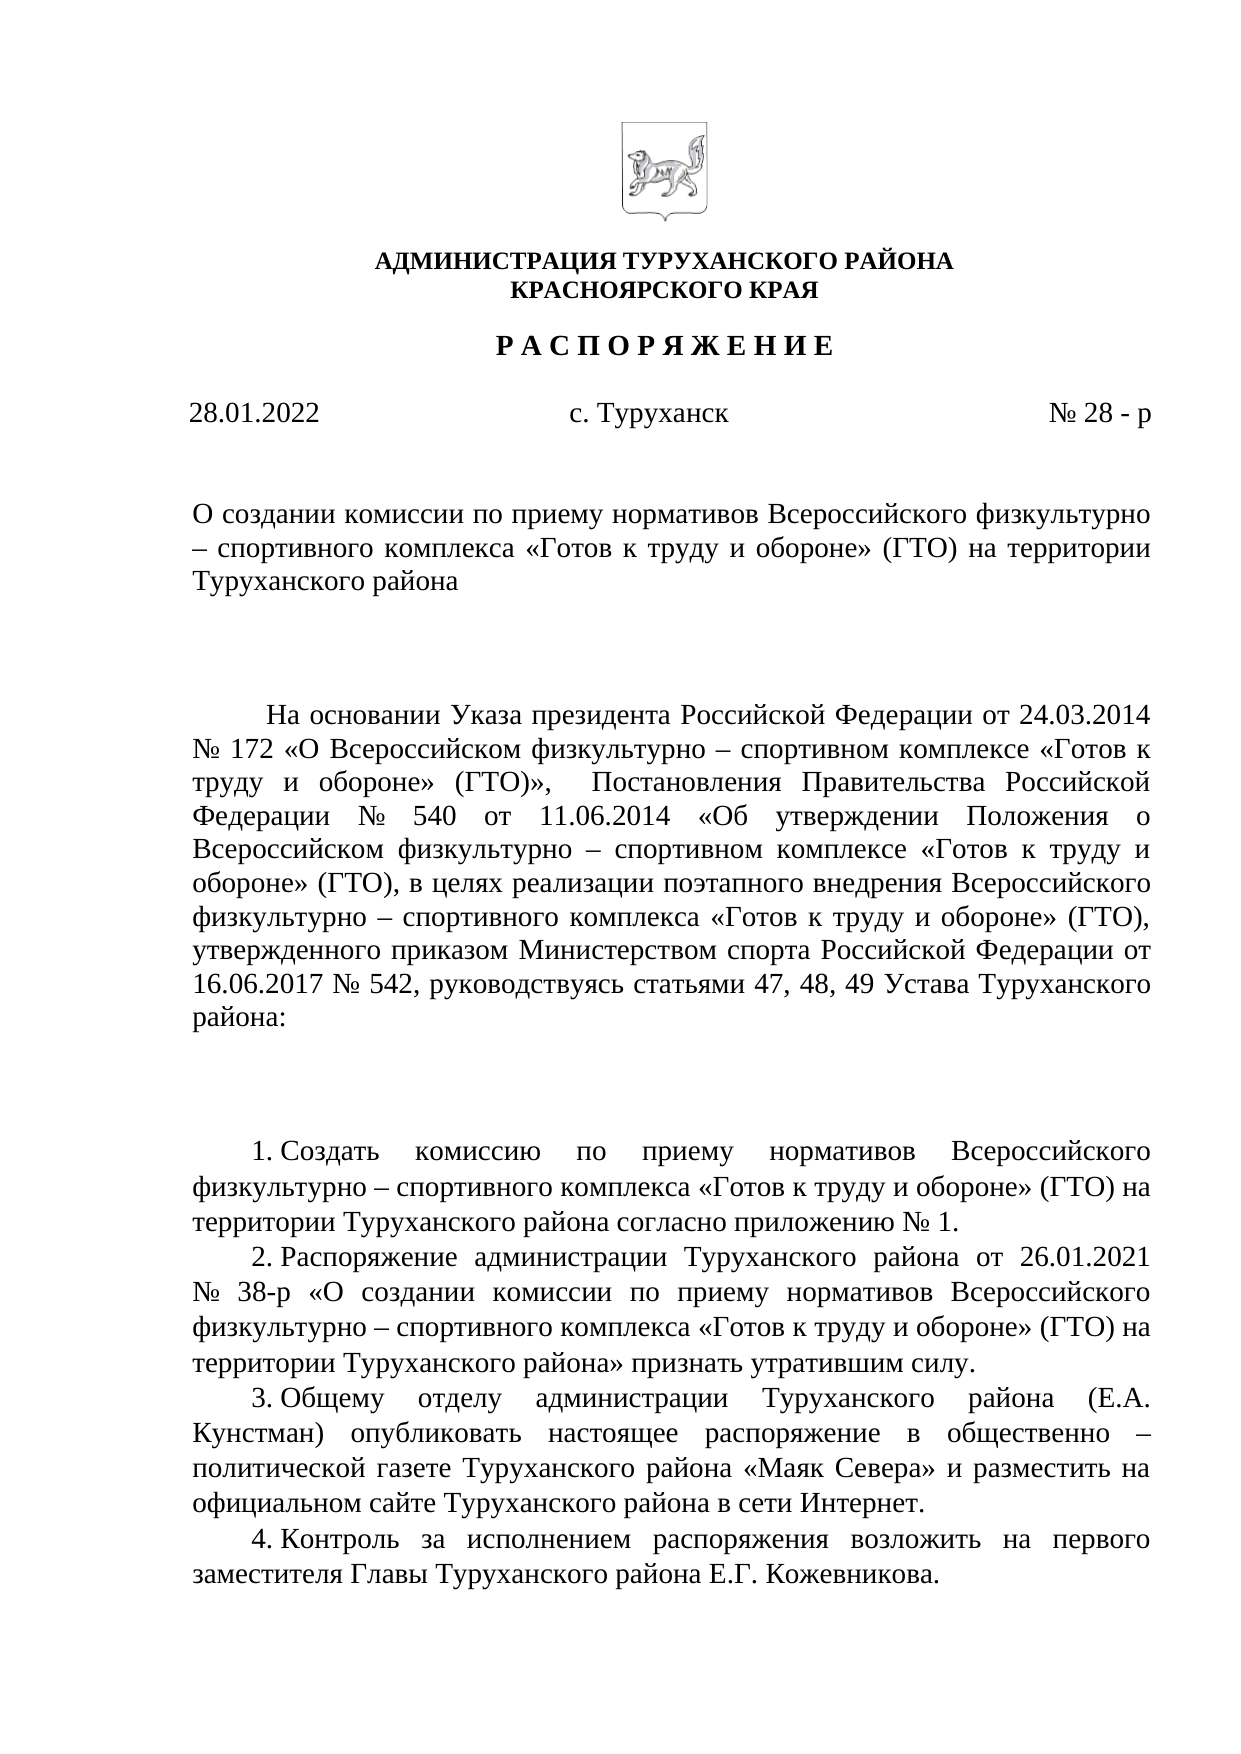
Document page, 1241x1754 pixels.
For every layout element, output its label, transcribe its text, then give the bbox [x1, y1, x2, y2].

list Общему отделу администрации Туруханского района (Е.А. Кунстман) опубликовать настоящее распоряжение в общественно – политической газете Туруханского района «Маяк Севера» и разместить на официальном сайте Туруханского района в сети Интернет. [192, 1380, 1152, 1519]
list Создать комиссию по приему нормативов Всероссийского физкультурно – спортивного комплекса «Готов к труду и обороне» (ГТО) на территории Туруханского района согласно приложению № 1. [192, 1133, 1152, 1237]
text КРАСНОЯРСКОГО КРАЯ [177, 275, 1152, 303]
picture [621, 122, 708, 222]
text АДМИНИСТРАЦИЯ ТУРУХАНСКОГО РАЙОНА [177, 246, 1152, 275]
list Контроль за исполнением распоряжения возложить на первого заместителя Главы Туруханского района Е.Г. Кожевникова. [192, 1521, 1152, 1589]
text На основании Указа президента Российской Федерации от 24.03.2014 № 172 «О Всероссийском физкультурно – спортивном комплексе «Готов к труду и обороне» (ГТО)», Постановления Правительства Российской Федерации № 540 от 11.06.2014 «Об утверждении Положения о Всероссийском физкультурно – спортивном комплексе «Готов к труду и обороне» (ГТО), в целях реализации поэтапного внедрения Всероссийского физкультурно – спортивного комплекса «Готов к труду и обороне» (ГТО), утвержденного приказом Министерством спорта Российской Федерации от 16.06.2017 № 542, руководствуясь статьями 47, 48, 49 Устава Туруханского района: [192, 697, 1152, 1033]
list Распоряжение администрации Туруханского района от 26.01.2021 № 38-р «О создании комиссии по приему нормативов Всероссийского физкультурно – спортивного комплекса «Готов к труду и обороне» (ГТО) на территории Туруханского района» признать утратившим силу. [192, 1239, 1152, 1378]
table_header № 28 - р [936, 396, 1152, 429]
table_header 28.01.2022 [177, 396, 347, 429]
text О создании комиссии по приему нормативов Всероссийского физкультурно – спортивного комплекса «Готов к труду и обороне» (ГТО) на территории Туруханского района [192, 496, 1152, 597]
text Р А С П О Р Я Ж Е Н И Е [177, 328, 1152, 362]
table_header с. Туруханск [347, 396, 936, 429]
